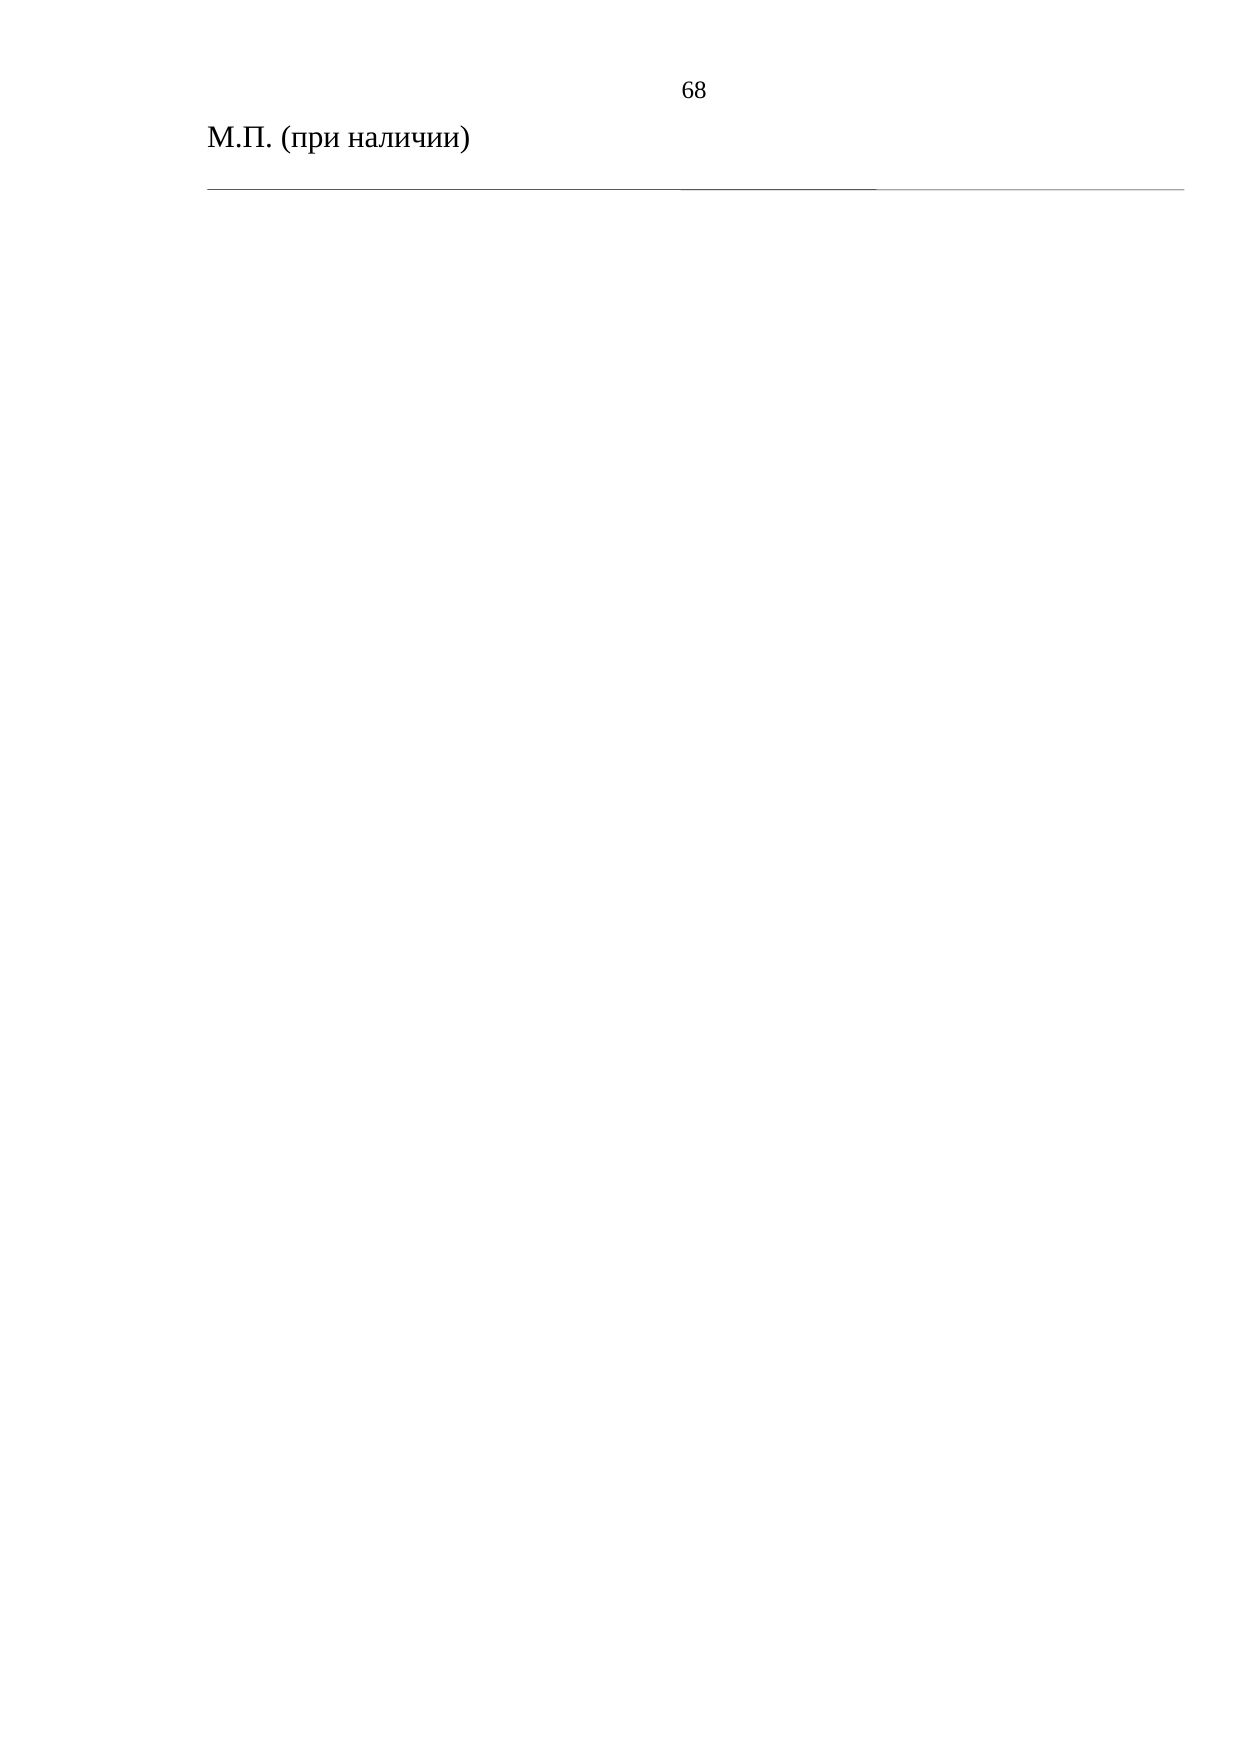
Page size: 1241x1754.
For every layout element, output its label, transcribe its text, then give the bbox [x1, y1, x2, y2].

text М.П. (при наличии) [207, 118, 1181, 154]
